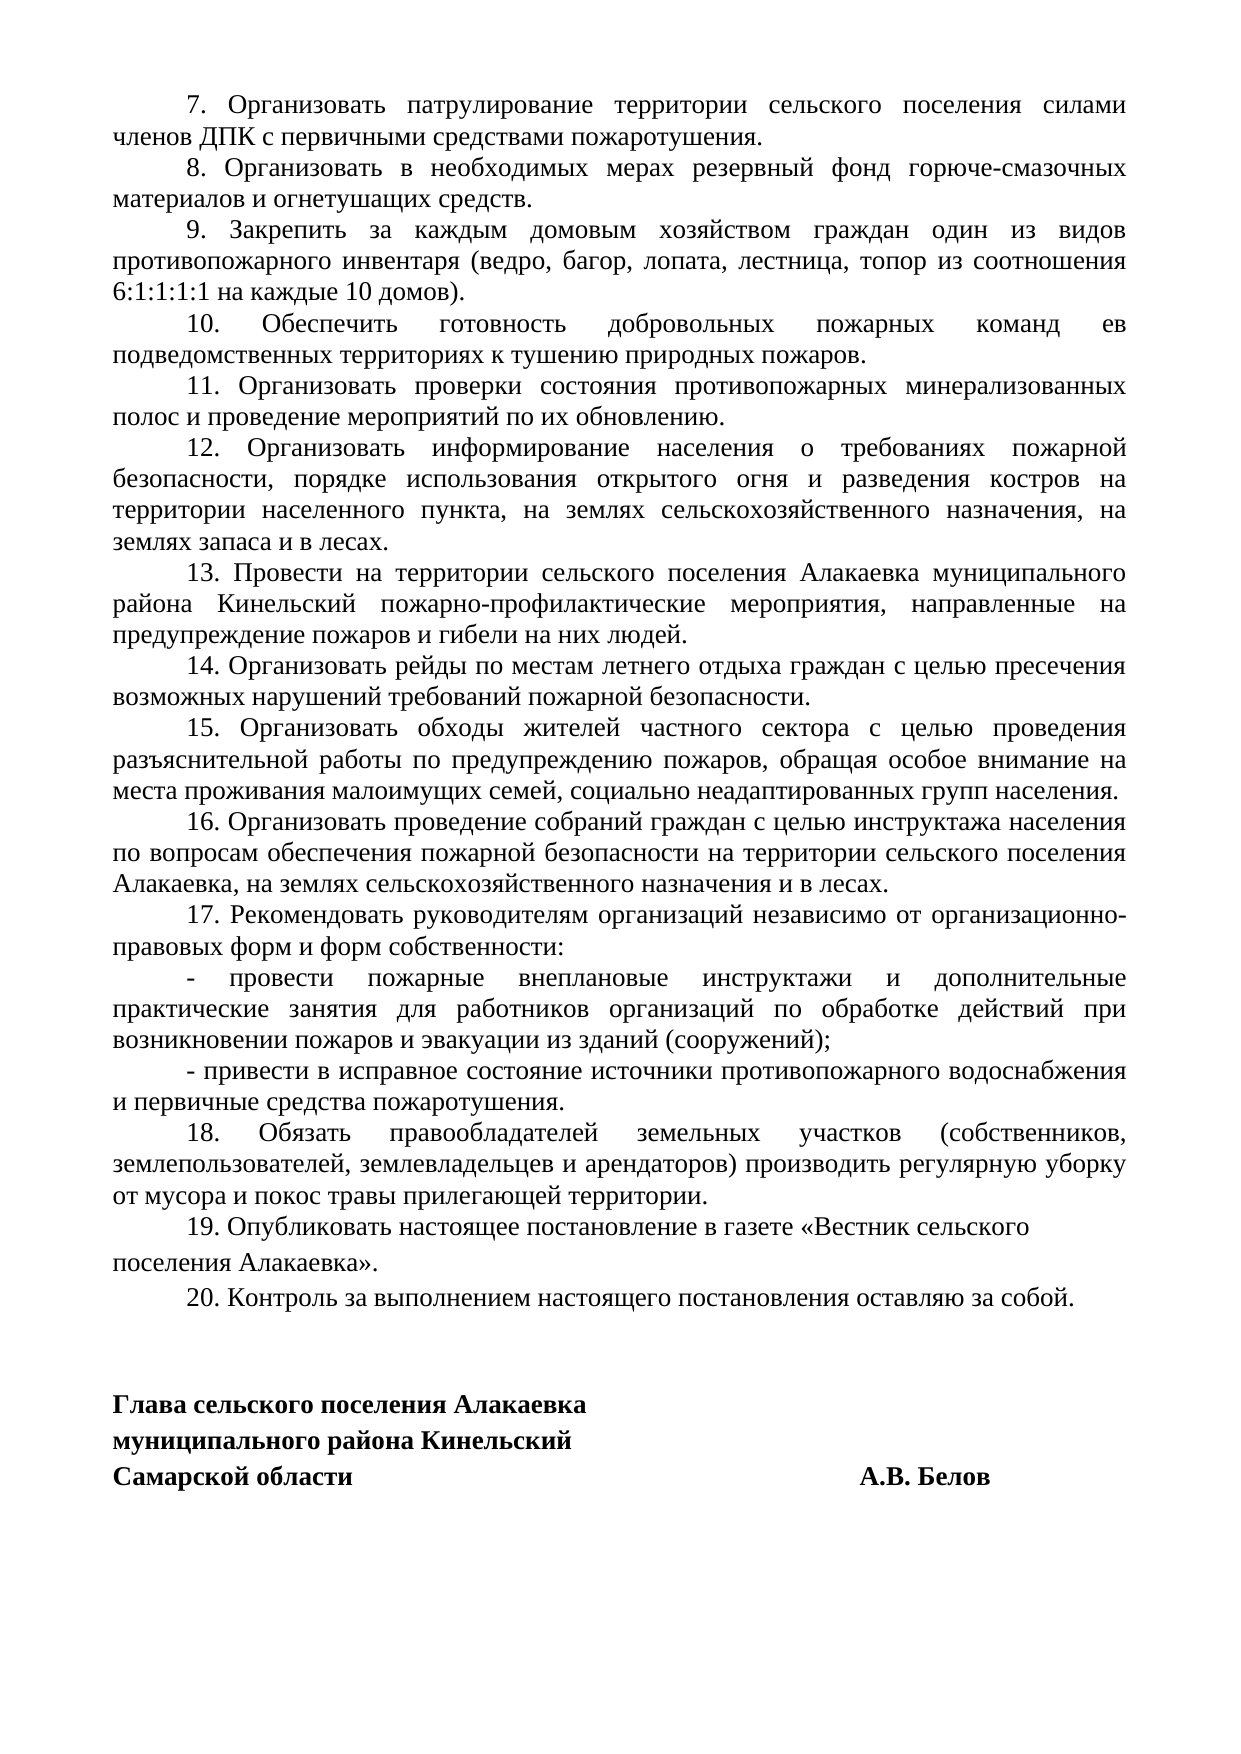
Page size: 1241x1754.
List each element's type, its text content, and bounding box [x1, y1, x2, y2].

text 8. Организовать в необходимых мерах резервный фонд горюче-смазочных материалов и огнетушащих средств. [112, 151, 1128, 213]
text муниципального района Кинельский [112, 1424, 1128, 1455]
text 20. Контроль за выполнением настоящего постановления оставляю за собой. [112, 1281, 1128, 1312]
text 15. Организовать обходы жителей частного сектора с целью проведения разъяснительной работы по предупреждению пожаров, обращая особое внимание на места проживания малоимущих семей, социально неадаптированных групп населения. [112, 712, 1128, 805]
text 9. Закрепить за каждым домовым хозяйством граждан один из видов противопожарного инвентаря (ведро, багор, лопата, лестница, топор из соотношения 6:1:1:1:1 на каждые 10 домов). [112, 213, 1128, 307]
text 11. Организовать проверки состояния противопожарных минерализованных полос и проведение мероприятий по их обновлению. [112, 369, 1128, 431]
text 18. Обязать правообладателей земельных участков (собственников, землепользователей, землевладельцев и арендаторов) производить регулярную уборку от мусора и покос травы прилегающей территории. [112, 1116, 1128, 1210]
text 19. Опубликовать настоящее постановление в газете «Вестник сельского поселения Алакаевка». [112, 1210, 1128, 1277]
text 13. Провести на территории сельского поселения Алакаевка муниципального района Кинельский пожарно-профилактические мероприятия, направленные на предупреждение пожаров и гибели на них людей. [112, 556, 1128, 649]
text 16. Организовать проведение собраний граждан с целью инструктажа населения по вопросам обеспечения пожарной безопасности на территории сельского поселения Алакаевка, на землях сельскохозяйственного назначения и в лесах. [112, 805, 1128, 898]
text - привести в исправное состояние источники противопожарного водоснабжения и первичные средства пожаротушения. [112, 1054, 1128, 1116]
text 14. Организовать рейды по местам летнего отдыха граждан с целью пресечения возможных нарушений требований пожарной безопасности. [112, 649, 1128, 712]
text Глава сельского поселения Алакаевка [112, 1388, 1128, 1420]
text Самарской области А.В. Белов [112, 1460, 1128, 1491]
text - провести пожарные внеплановые инструктажи и дополнительные практические занятия для работников организаций по обработке действий при возникновении пожаров и эвакуации из зданий (сооружений); [112, 961, 1128, 1054]
text 12. Организовать информирование населения о требованиях пожарной безопасности, порядке использования открытого огня и разведения костров на территории населенного пункта, на землях сельскохозяйственного назначения, на землях запаса и в лесах. [112, 431, 1128, 556]
text 10. Обеспечить готовность добровольных пожарных команд ев подведомственных территориях к тушению природных пожаров. [112, 307, 1128, 369]
text 7. Организовать патрулирование территории сельского поселения силами членов ДПК с первичными средствами пожаротушения. [112, 89, 1128, 151]
text 17. Рекомендовать руководителям организаций независимо от организационно-правовых форм и форм собственности: [112, 898, 1128, 961]
